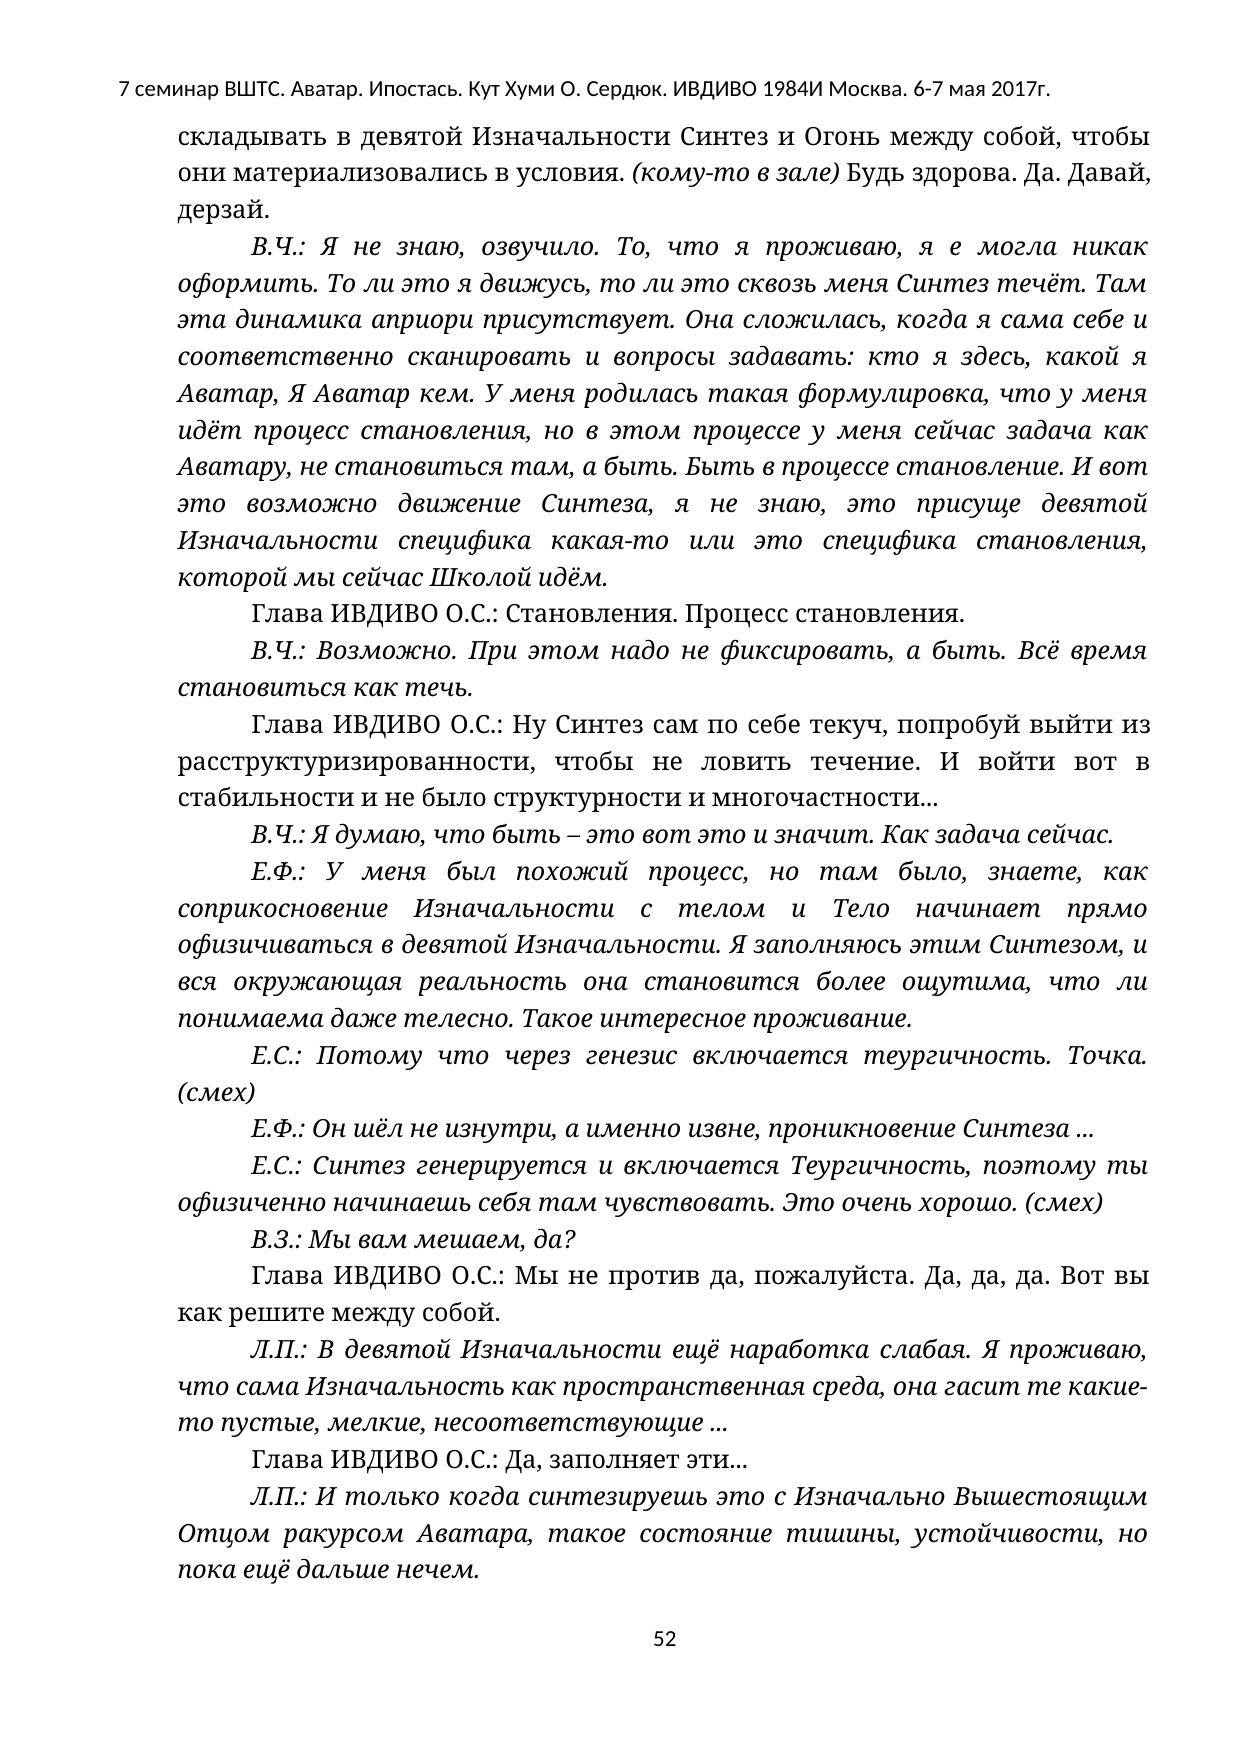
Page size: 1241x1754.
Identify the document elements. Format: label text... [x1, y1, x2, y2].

text Глава ИВДИВО О.С.: Ну Синтез сам по себе текуч, попробуй выйти из расструктуризированности, чтобы не ловить течение. И войти вот в стабильности и не было структурности и многочастности... [177, 706, 1152, 814]
text Е.Ф.: У меня был похожий процесс, но там было, знаете, как соприкосновение Изначальности с телом и Тело начинает прямо офизичиваться в девятой Изначальности. Я заполняюсь этим Синтезом, и вся окружающая реальность она становится более ощутима, что ли понимаема даже телесно. Такое интересное проживание. [177, 853, 1152, 1035]
text Е.С.: Потому что через генезис включается теургичность. Точка. (смех) [177, 1037, 1152, 1108]
text В.Ч.: Возможно. При этом надо не фиксировать, а быть. Всё время становиться как течь. [177, 633, 1152, 704]
text Глава ИВДИВО О.С.: Становления. Процесс становления. [177, 596, 1152, 630]
text В.Ч.: Я не знаю, озвучило. То, что я проживаю, я е могла никак оформить. То ли это я движусь, то ли это сквозь меня Синтез течёт. Там эта динамика априори присутствует. Она сложилась, когда я сама себе и соответственно сканировать и вопросы задавать: кто я здесь, какой я Аватар, Я Аватар кем. У меня родилась такая формулировка, что у меня идёт процесс становления, но в этом процессе у меня сейчас задача как Аватару, не становиться там, а быть. Быть в процессе становление. И вот это возможно движение Синтеза, я не знаю, это присуще девятой Изначальности специфика какая-то или это специфика становления, которой мы сейчас Школой идём. [177, 228, 1152, 593]
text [177, 118, 1152, 226]
text В.Ч.: Я думаю, что быть – это вот это и значит. Как задача сейчас. [177, 817, 1152, 851]
text В.З.: Мы вам мешаем, да? [177, 1221, 1152, 1255]
text Е.Ф.: Он шёл не изнутри, а именно извне, проникновение Синтеза ... [177, 1111, 1152, 1145]
text Л.П.: В девятой Изначальности ещё наработка слабая. Я проживаю, что сама Изначальность как пространственная среда, она гасит те какие-то пустые, мелкие, несоответствующие ... [177, 1332, 1152, 1439]
text Глава ИВДИВО О.С.: Мы не против да, пожалуйста. Да, да, да. Вот вы как решите между собой. [177, 1258, 1152, 1329]
text Е.С.: Синтез генерируется и включается Теургичность, поэтому ты офизиченно начинаешь себя там чувствовать. Это очень хорошо. (смех) [177, 1148, 1152, 1218]
text Глава ИВДИВО О.С.: Да, заполняет эти... [177, 1442, 1152, 1476]
text Л.П.: И только когда синтезируешь это с Изначально Вышестоящим Отцом ракурсом Аватара, такое состояние тишины, устойчивости, но пока ещё дальше нечем. [177, 1479, 1152, 1586]
